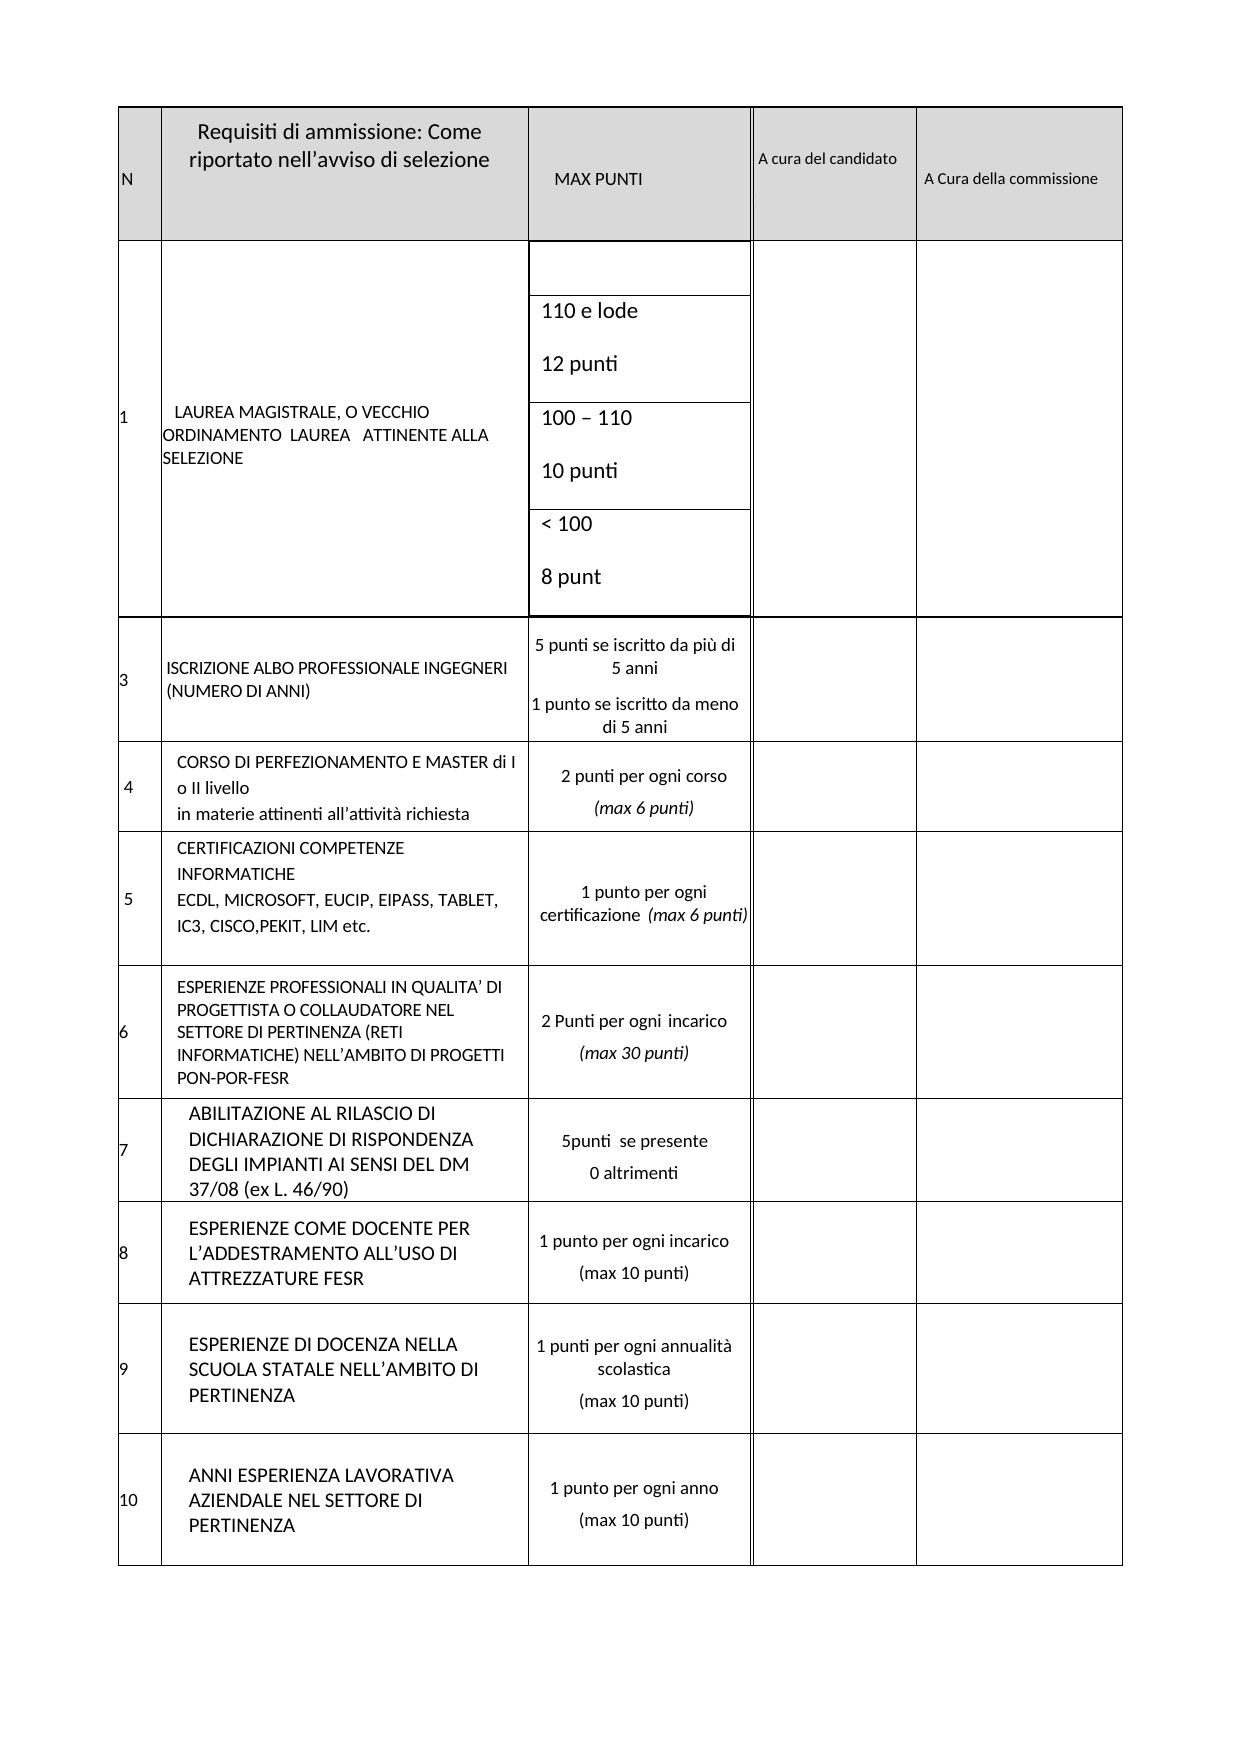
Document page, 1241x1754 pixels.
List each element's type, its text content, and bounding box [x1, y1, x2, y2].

table_cell [530, 242, 750, 295]
table_cell CERTIFICAZIONI COMPETENZE INFORMATICHE ECDL, MICROSOFT, EUCIP, EIPASS, TABLET, IC3, CISCO,PEKIT, LIM etc. [162, 832, 528, 965]
table_cell 1 punto per ogni anno (max 10 punti) [529, 1434, 750, 1565]
table_header MAX PUNTI [529, 108, 750, 240]
table_cell [917, 966, 1122, 1098]
table_cell 2 Punti per ogni incarico (max 30 punti) [529, 966, 750, 1098]
table_cell [754, 966, 916, 1098]
table_cell 7 [119, 1099, 161, 1201]
table_cell 6 [119, 966, 161, 1098]
table_header Requisiti di ammissione: Come riportato nell’avviso di selezione [162, 108, 528, 240]
table_cell [917, 1434, 1122, 1565]
table_cell 10 [119, 1434, 161, 1565]
table_cell [530, 403, 750, 509]
table_cell [917, 1304, 1122, 1433]
table_cell [754, 742, 916, 831]
table_cell 4 [119, 742, 161, 831]
table_cell [917, 1202, 1122, 1303]
table_header A cura del candidato [754, 108, 916, 240]
table_cell [754, 618, 916, 741]
table_cell [754, 1304, 916, 1433]
table_cell ANNI ESPERIENZA LAVORATIVA AZIENDALE NEL SETTORE DI PERTINENZA [162, 1434, 528, 1565]
table_cell 5 [119, 832, 161, 965]
table_cell 1 punto per ogni certificazione (max 6 punti) [529, 832, 750, 965]
table_cell 8 [119, 1202, 161, 1303]
table_cell ESPERIENZE DI DOCENZA NELLA SCUOLA STATALE NELL’AMBITO DI PERTINENZA [162, 1304, 528, 1433]
table_cell LAUREA MAGISTRALE, O VECCHIO ORDINAMENTO LAUREA ATTINENTE ALLA SELEZIONE [162, 241, 528, 616]
table_cell 1 punto per ogni incarico (max 10 punti) [529, 1202, 750, 1303]
table_cell ESPERIENZE COME DOCENTE PER L’ADDESTRAMENTO ALL’USO DI ATTREZZATURE FESR [162, 1202, 528, 1303]
table_cell [917, 618, 1122, 741]
table_cell 3 [119, 618, 161, 741]
table_cell [754, 832, 916, 965]
table_cell ISCRIZIONE ALBO PROFESSIONALE INGEGNERI (NUMERO DI ANNI) [162, 618, 528, 741]
table_cell 1 [119, 241, 161, 616]
table_cell 5 punti se iscritto da più di 5 anni 1 punto se iscritto da meno di 5 anni 0 punti se non iscritto [529, 618, 750, 741]
table_cell [917, 742, 1122, 831]
table_cell [917, 1099, 1122, 1201]
table_cell [754, 1202, 916, 1303]
table_cell CORSO DI PERFEZIONAMENTO E MASTER di I o II livello in materie attinenti all’attività richiesta [162, 742, 528, 831]
table_cell [754, 1434, 916, 1565]
table_header A Cura della commissione [917, 108, 1122, 240]
table_cell [530, 510, 750, 615]
table_cell [754, 241, 916, 616]
table_cell [530, 296, 750, 402]
table_header N [119, 108, 161, 240]
table_cell ABILITAZIONE AL RILASCIO DI DICHIARAZIONE DI RISPONDENZA DEGLI IMPIANTI AI SENSI DEL DM 37/08 (ex L. 46/90) [162, 1099, 528, 1201]
table_cell 5punti se presente 0 altrimenti [529, 1099, 750, 1201]
table_cell [917, 832, 1122, 965]
table_cell 1 punti per ogni annualità scolastica (max 10 punti) [529, 1304, 750, 1433]
table_cell [917, 241, 1122, 616]
table_cell ESPERIENZE PROFESSIONALI IN QUALITA’ DI PROGETTISTA O COLLAUDATORE NEL SETTORE DI PERTINENZA (RETI INFORMATICHE) NELL’AMBITO DI PROGETTI PON-POR-FESR [162, 966, 528, 1098]
table_cell [754, 1099, 916, 1201]
table_cell 9 [119, 1304, 161, 1433]
table_cell 2 punti per ogni corso (max 6 punti) [529, 742, 750, 831]
